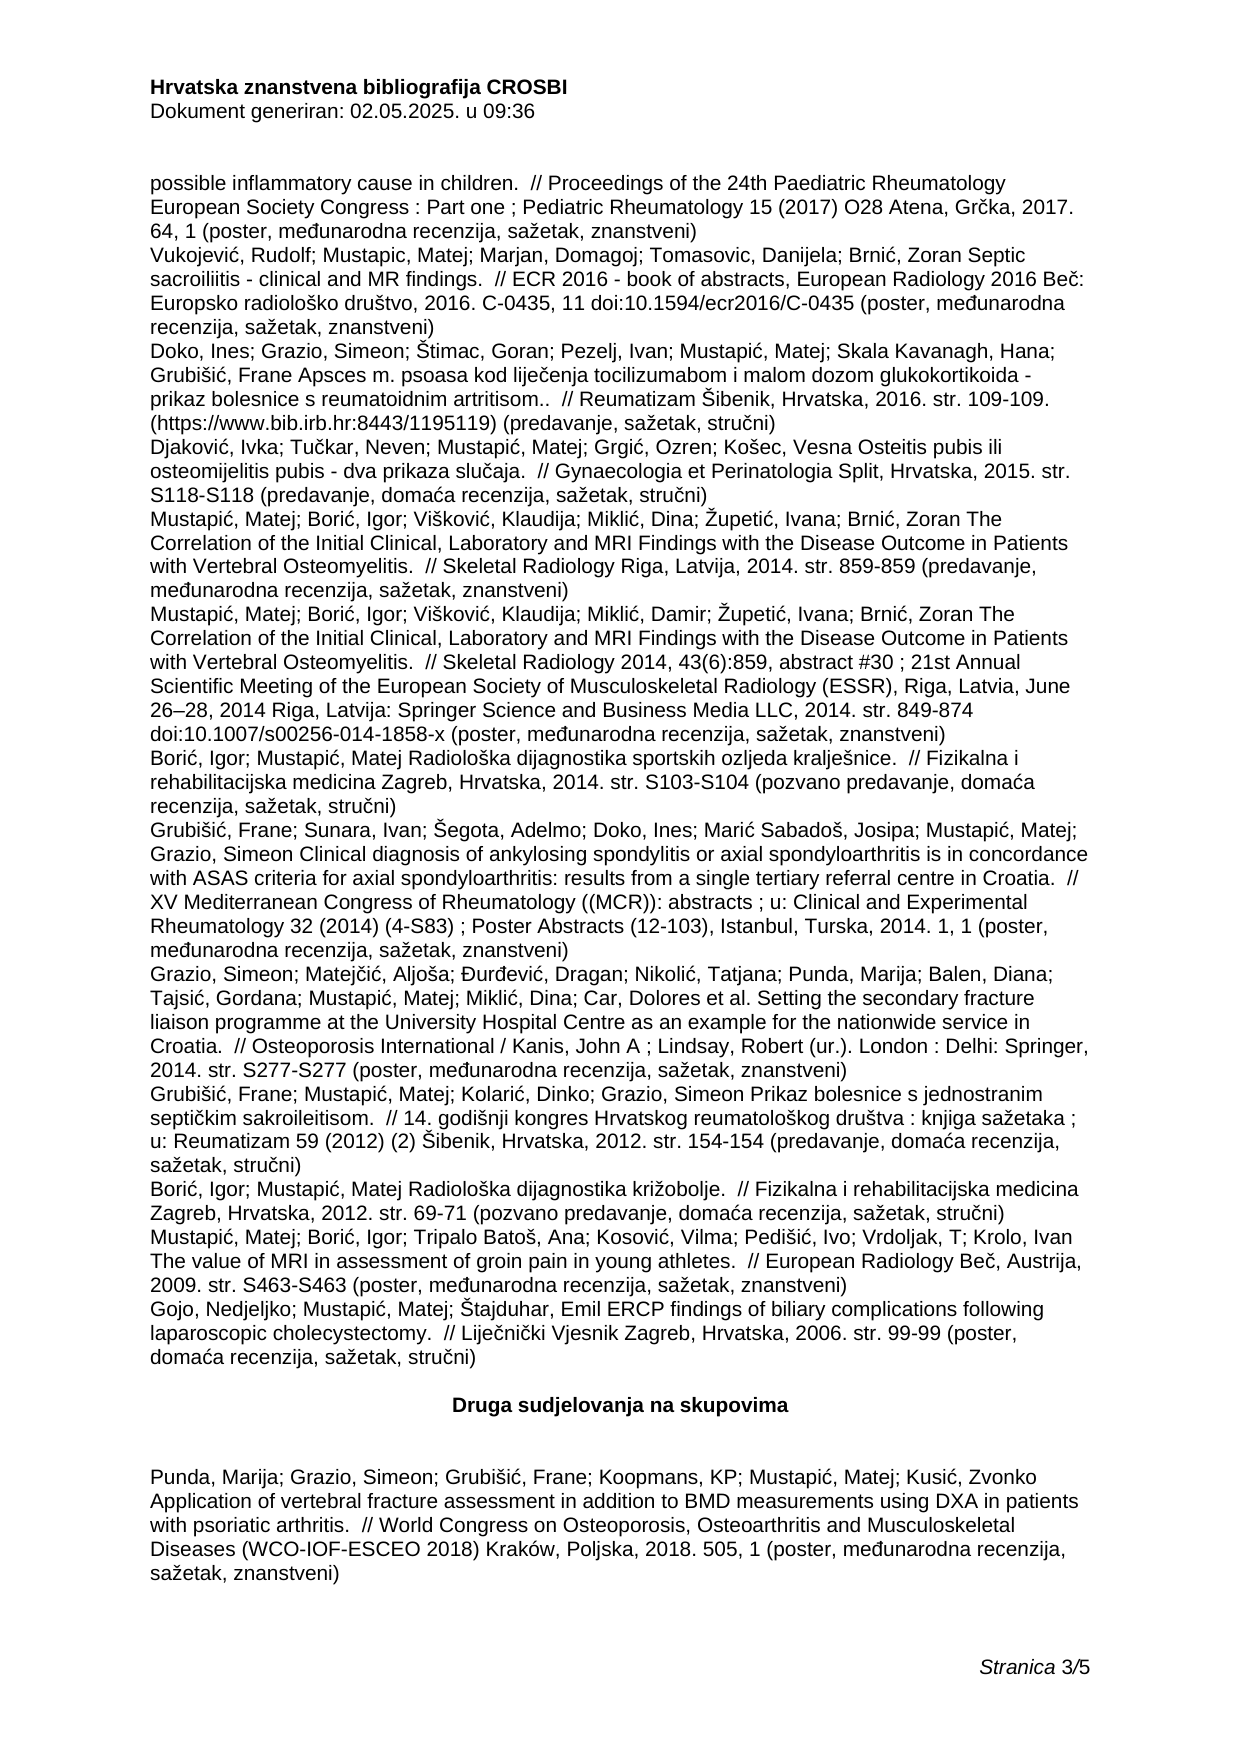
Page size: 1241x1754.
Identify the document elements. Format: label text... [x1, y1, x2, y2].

text Punda, Marija; Grazio, Simeon; Grubišić, Frane; Koopmans, KP; Mustapić, Matej; Kusić, Zvonko [150, 1465, 1090, 1584]
subtitle Druga sudjelovanja na skupovima [150, 1393, 1090, 1417]
text Doko, Ines; Grazio, Simeon; Štimac, Goran; Pezelj, Ivan; Mustapić, Matej; Skala Kavanagh, Hana; Grubišić, Frane [150, 339, 1090, 434]
text Gojo, Nedjeljko; Mustapić, Matej; Štajduhar, Emil [150, 1297, 1090, 1369]
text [150, 171, 1090, 243]
text Grazio, Simeon; Matejčić, Aljoša; Đurđević, Dragan; Nikolić, Tatjana; Punda, Marija; Balen, Diana; Tajsić, Gordana; Mustapić, Matej; Miklić, Dina; Car, Dolores et al. [150, 962, 1090, 1081]
text Borić, Igor; Mustapić, Matej [150, 1177, 1090, 1225]
text Djaković, Ivka; Tučkar, Neven; Mustapić, Matej; Grgić, Ozren; Košec, Vesna [150, 434, 1090, 506]
text Mustapić, Matej; Borić, Igor; Višković, Klaudija; Miklić, Damir; Župetić, Ivana; Brnić, Zoran [150, 602, 1090, 746]
text Vukojević, Rudolf; Mustapic, Matej; Marjan, Domagoj; Tomasovic, Danijela; Brnić, Zoran [150, 243, 1090, 339]
text Grubišić, Frane; Sunara, Ivan; Šegota, Adelmo; Doko, Ines; Marić Sabadoš, Josipa; Mustapić, Matej; Grazio, Simeon [150, 818, 1090, 962]
text Mustapić, Matej; Borić, Igor; Višković, Klaudija; Miklić, Dina; Župetić, Ivana; Brnić, Zoran [150, 506, 1090, 602]
text Grubišić, Frane; Mustapić, Matej; Kolarić, Dinko; Grazio, Simeon [150, 1081, 1090, 1177]
text Mustapić, Matej; Borić, Igor; Tripalo Batoš, Ana; Kosović, Vilma; Pedišić, Ivo; Vrdoljak, T; Krolo, Ivan [150, 1225, 1090, 1297]
text Borić, Igor; Mustapić, Matej [150, 746, 1090, 818]
